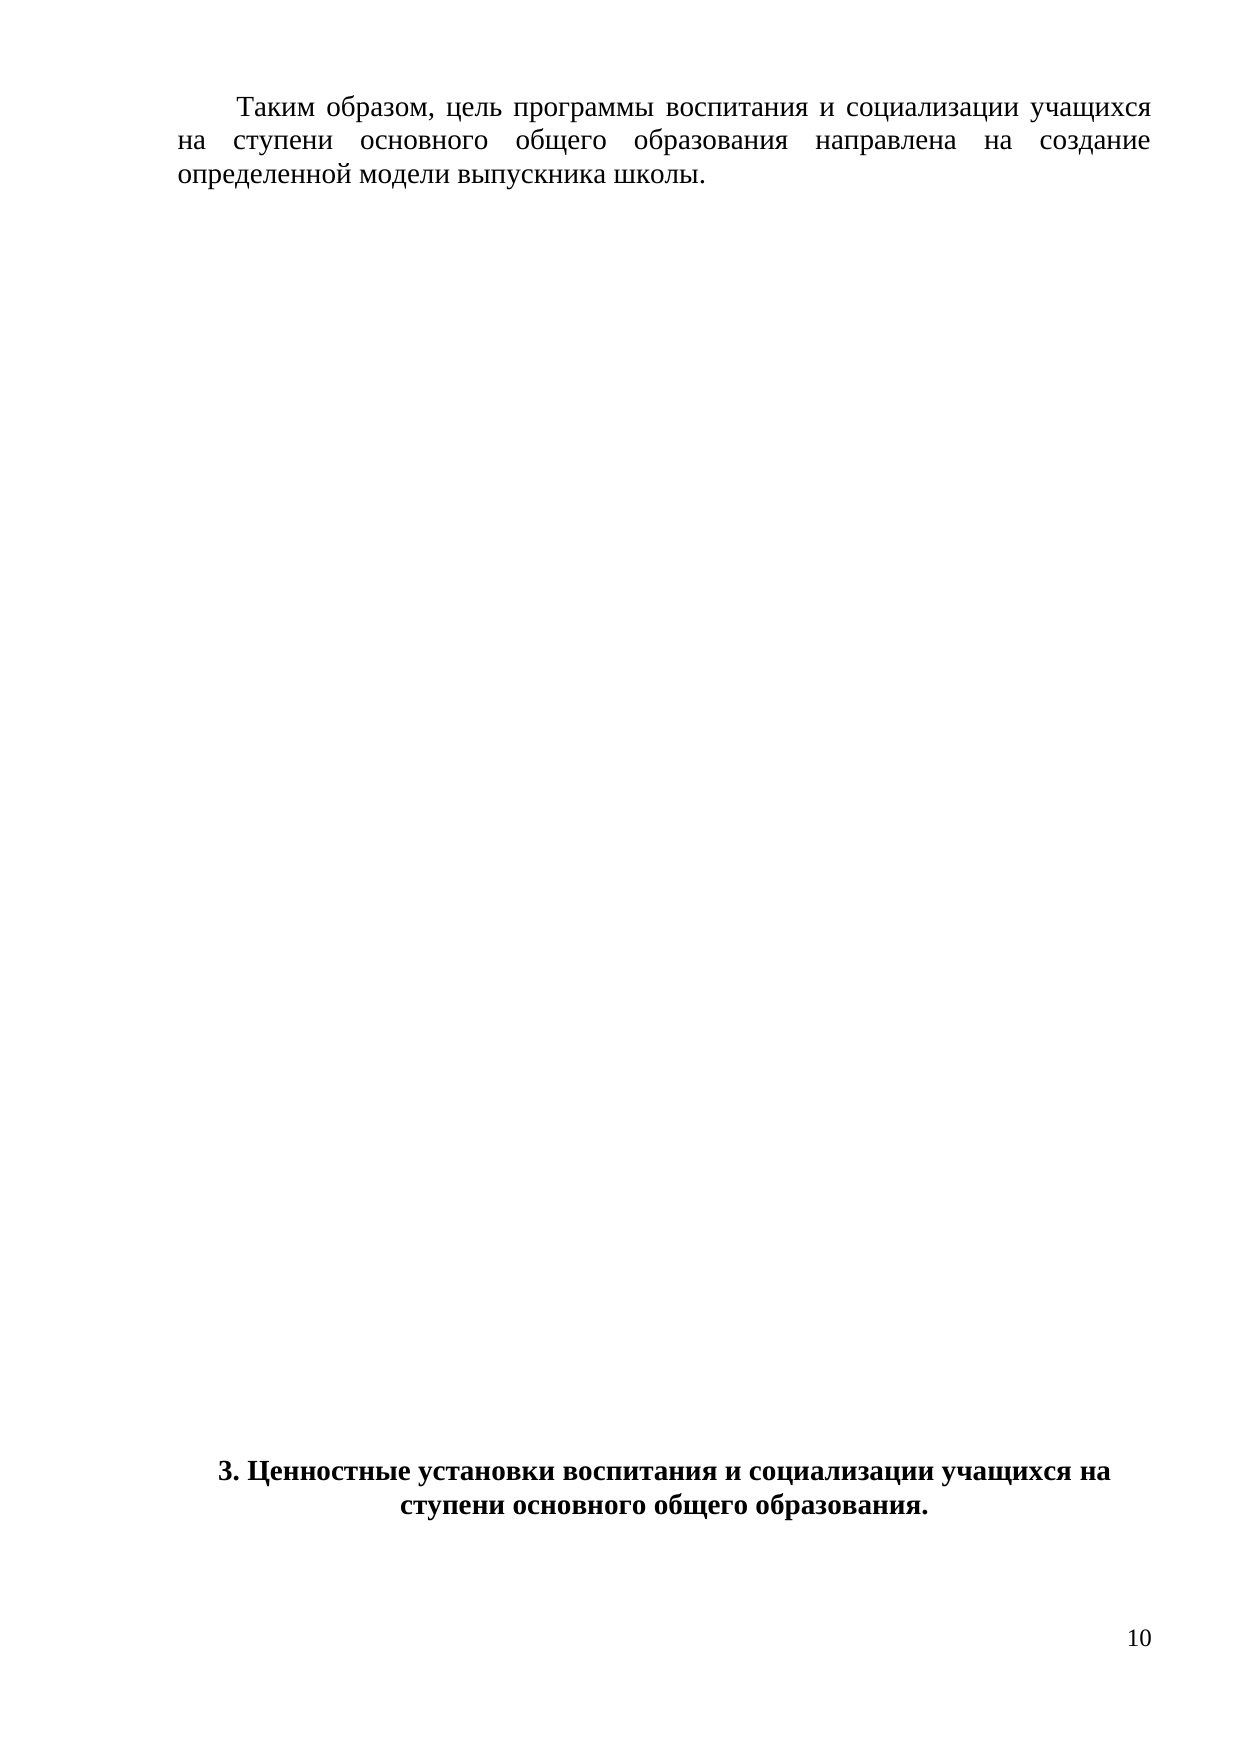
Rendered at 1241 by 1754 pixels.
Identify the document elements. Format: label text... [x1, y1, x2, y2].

text 3. Ценностные установки воспитания и социализации учащихся на ступени основного общего образования. [177, 1453, 1152, 1520]
text Таким образом, цель программы воспитания и социализации учащихся на ступени основного общего образования направлена на создание определенной модели выпускника школы. [177, 89, 1152, 189]
